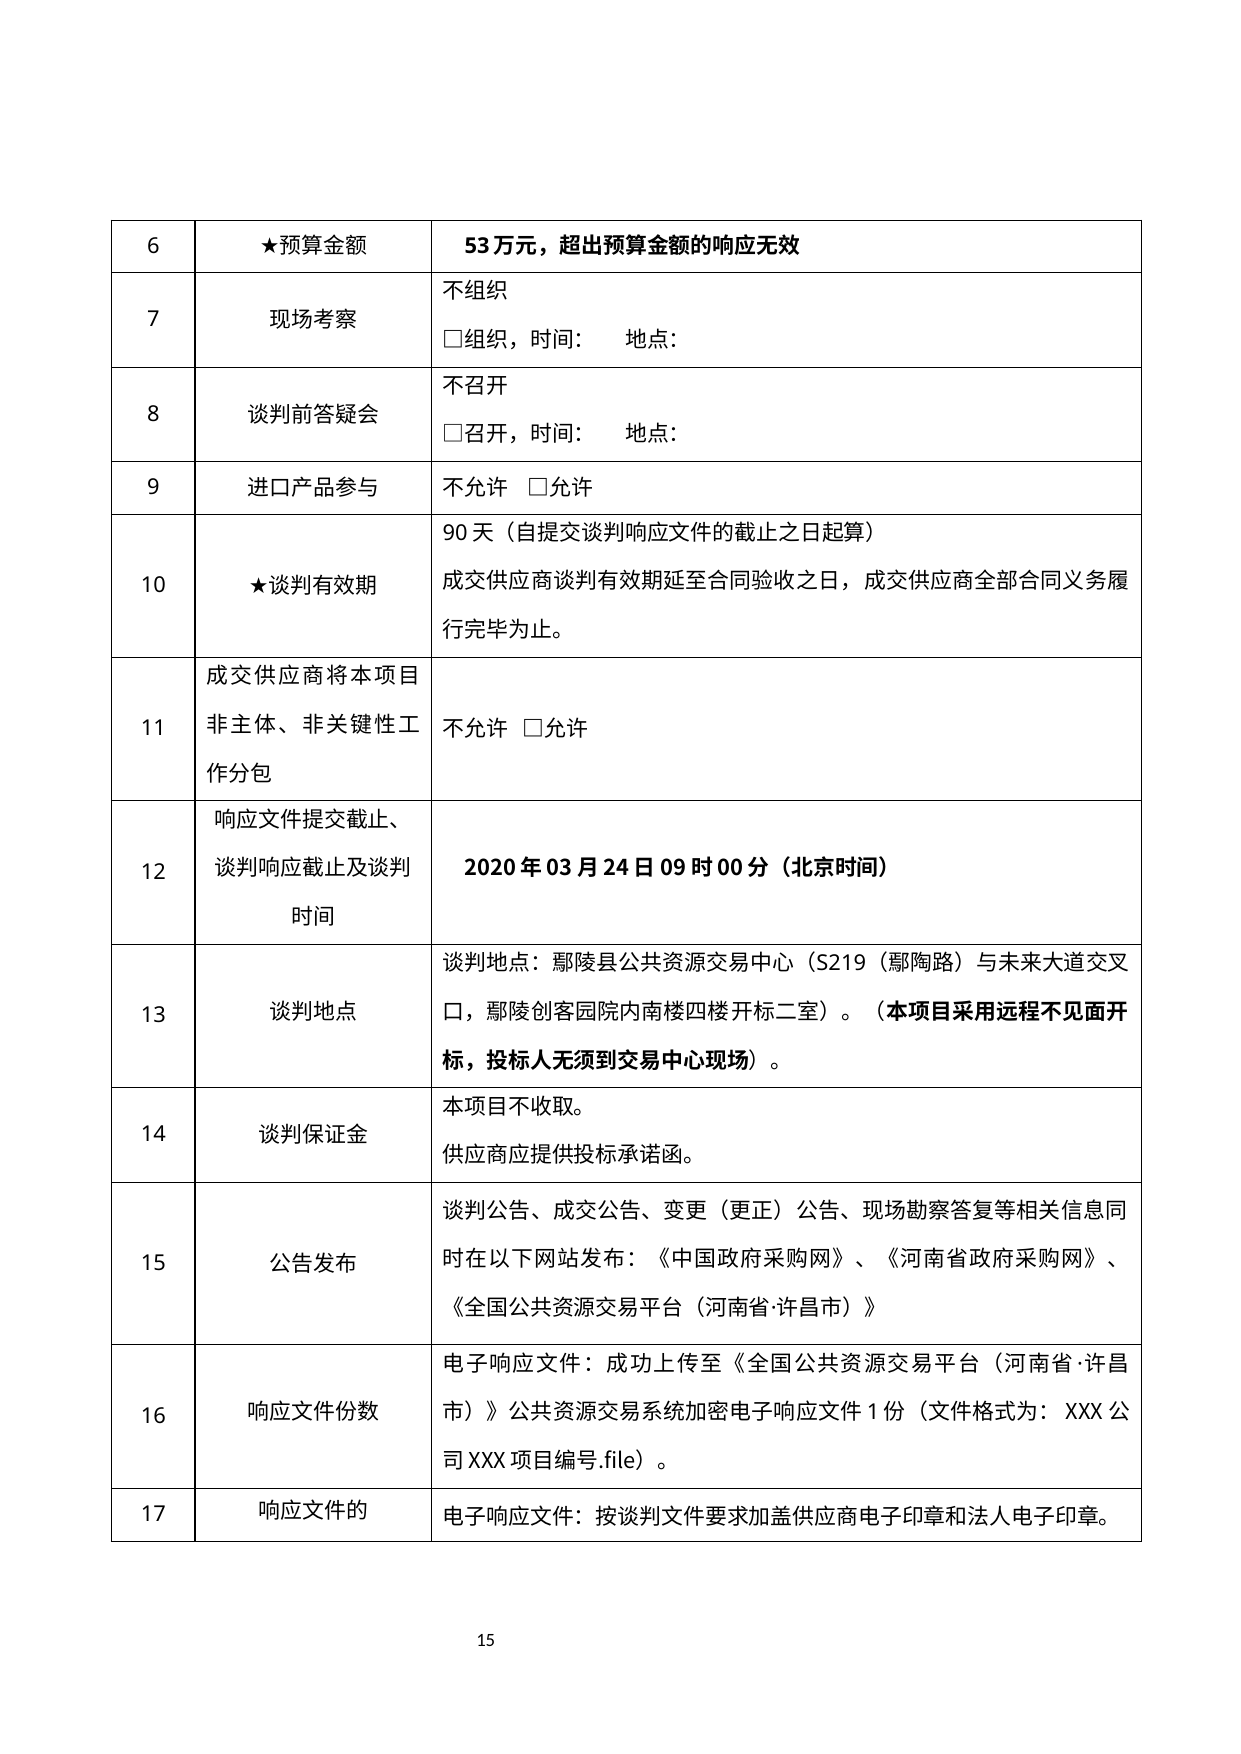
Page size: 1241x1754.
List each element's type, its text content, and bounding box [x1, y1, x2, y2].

table_cell 53万元，超出预算金额的响应无效 [432, 221, 1141, 272]
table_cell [432, 1489, 1141, 1541]
table_cell 12 [112, 801, 194, 944]
table_cell 不组织 □组织，时间： 地点： [432, 273, 1141, 367]
table_cell 谈判保证金 [196, 1088, 431, 1182]
table_cell 公告发布 [196, 1183, 431, 1344]
table_cell ★谈判有效期 [196, 515, 431, 657]
table_cell 成交供应商将本项目非主体、非关键性工作分包 [196, 658, 431, 800]
table_cell 不召开 □召开，时间： 地点： [432, 368, 1141, 461]
table_cell 2020年03月24日 09 时00分（北京时间） [432, 801, 1141, 944]
table_cell 进口产品参与 [196, 462, 431, 513]
table_cell 谈判地点：鄢陵县公共资源交易中心（S219（鄢陶路）与未来大道交叉口，鄢陵创客园院内南楼四楼开标二室）。（本项目采用远程不见面开标，投标人无须到交易中心现场）。 [432, 945, 1141, 1087]
table_cell 谈判地点 [196, 945, 431, 1087]
table_cell 现场考察 [196, 273, 431, 367]
table_cell 7 [112, 273, 194, 367]
table_cell ★预算金额 [196, 221, 431, 272]
table_cell 6 [112, 221, 194, 272]
table_cell 不允许 □允许 [432, 462, 1141, 513]
table_cell 9 [112, 462, 194, 513]
table_cell 电子响应文件：成功上传至《全国公共资源交易平台（河南省·许昌市）》公共资源交易系统加密电子响应文件1份（文件格式为： XXX公司XXX项目编号.file）。 [432, 1345, 1141, 1488]
table_cell 谈判前答疑会 [196, 368, 431, 461]
table_cell 10 [112, 515, 194, 657]
table_cell 17 [112, 1489, 194, 1541]
table_cell 16 [112, 1345, 194, 1488]
table_cell 本项目不收取。 供应商应提供投标承诺函。 [432, 1088, 1141, 1182]
table_cell 不允许 □允许 [432, 658, 1141, 800]
table_cell 15 [112, 1183, 194, 1344]
table_cell 11 [112, 658, 194, 800]
table_cell 谈判公告、成交公告、变更（更正）公告、现场勘察答复等相关信息同时在以下网站发布：《中国政府采购网》、《河南省政府采购网》、《全国公共资源交易平台（河南省·许昌市）》 [432, 1183, 1141, 1344]
table_cell 8 [112, 368, 194, 461]
table_cell 14 [112, 1088, 194, 1182]
table_cell 13 [112, 945, 194, 1087]
table_cell 响应文件份数 [196, 1345, 431, 1488]
table_cell 90天（自提交谈判响应文件的截止之日起算） 成交供应商谈判有效期延至合同验收之日，成交供应商全部合同义务履行完毕为止。 [432, 515, 1141, 657]
table_cell 响应文件的 签署盖章 [196, 1489, 431, 1541]
table_cell 响应文件提交截止、谈判响应截止及谈判时间 [196, 801, 431, 944]
